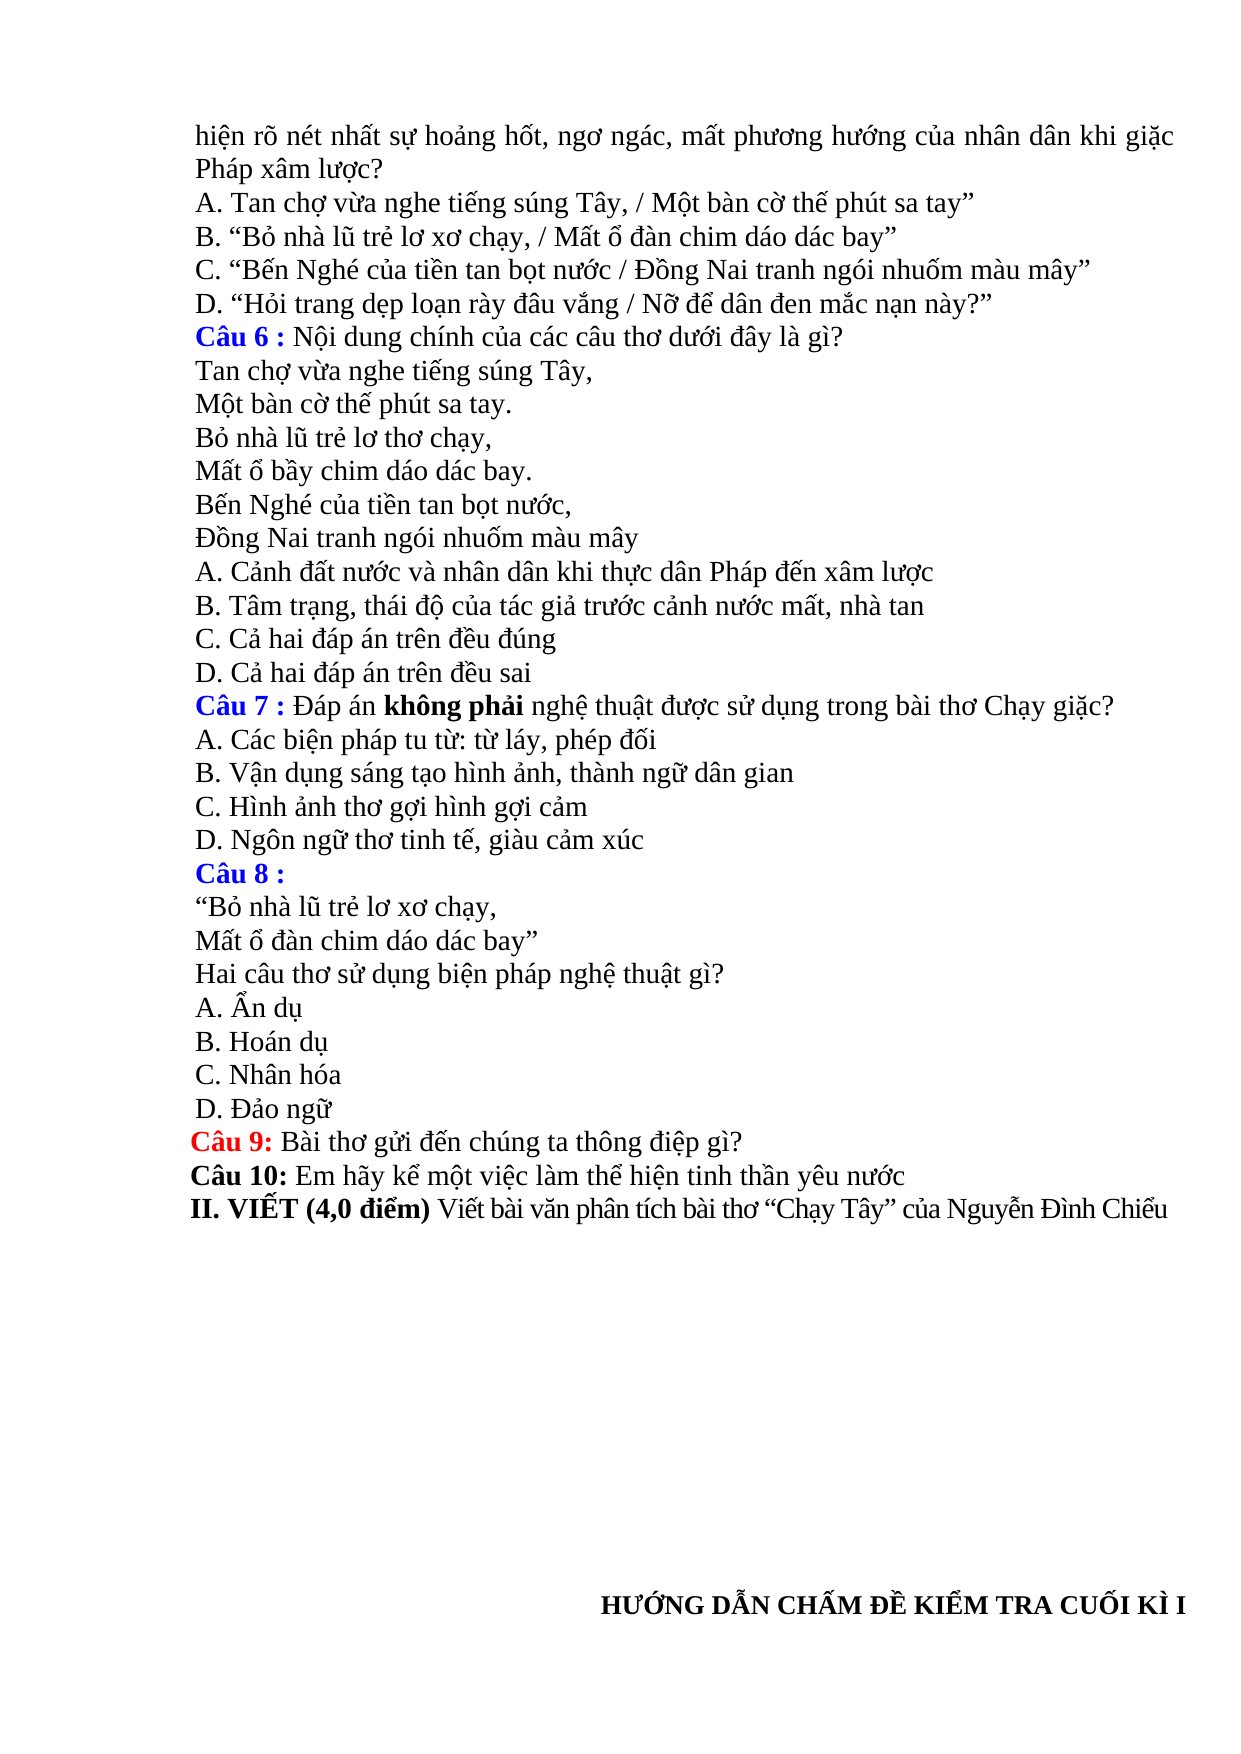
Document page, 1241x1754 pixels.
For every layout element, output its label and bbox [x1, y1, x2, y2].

table_header [179, 118, 1192, 1636]
